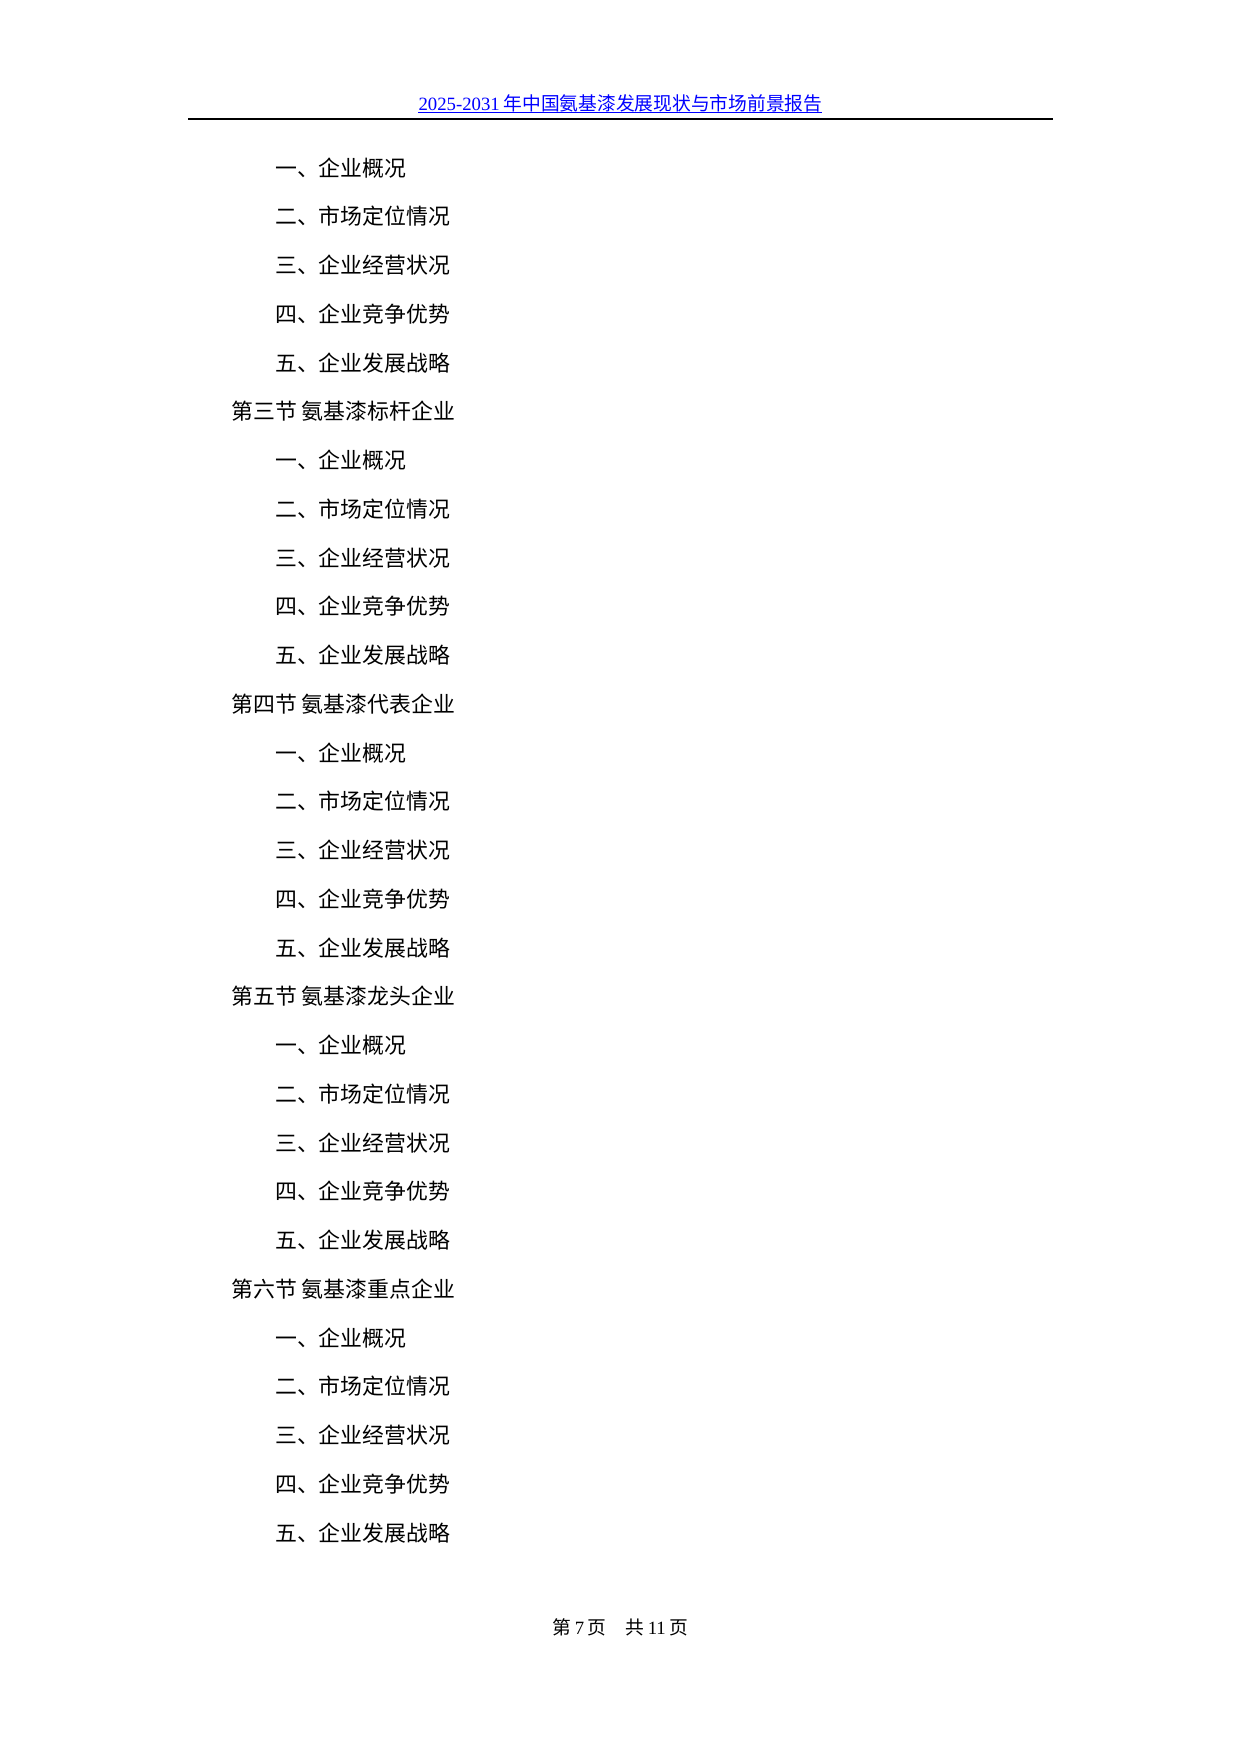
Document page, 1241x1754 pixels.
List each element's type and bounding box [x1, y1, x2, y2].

text [187, 150, 1053, 1548]
